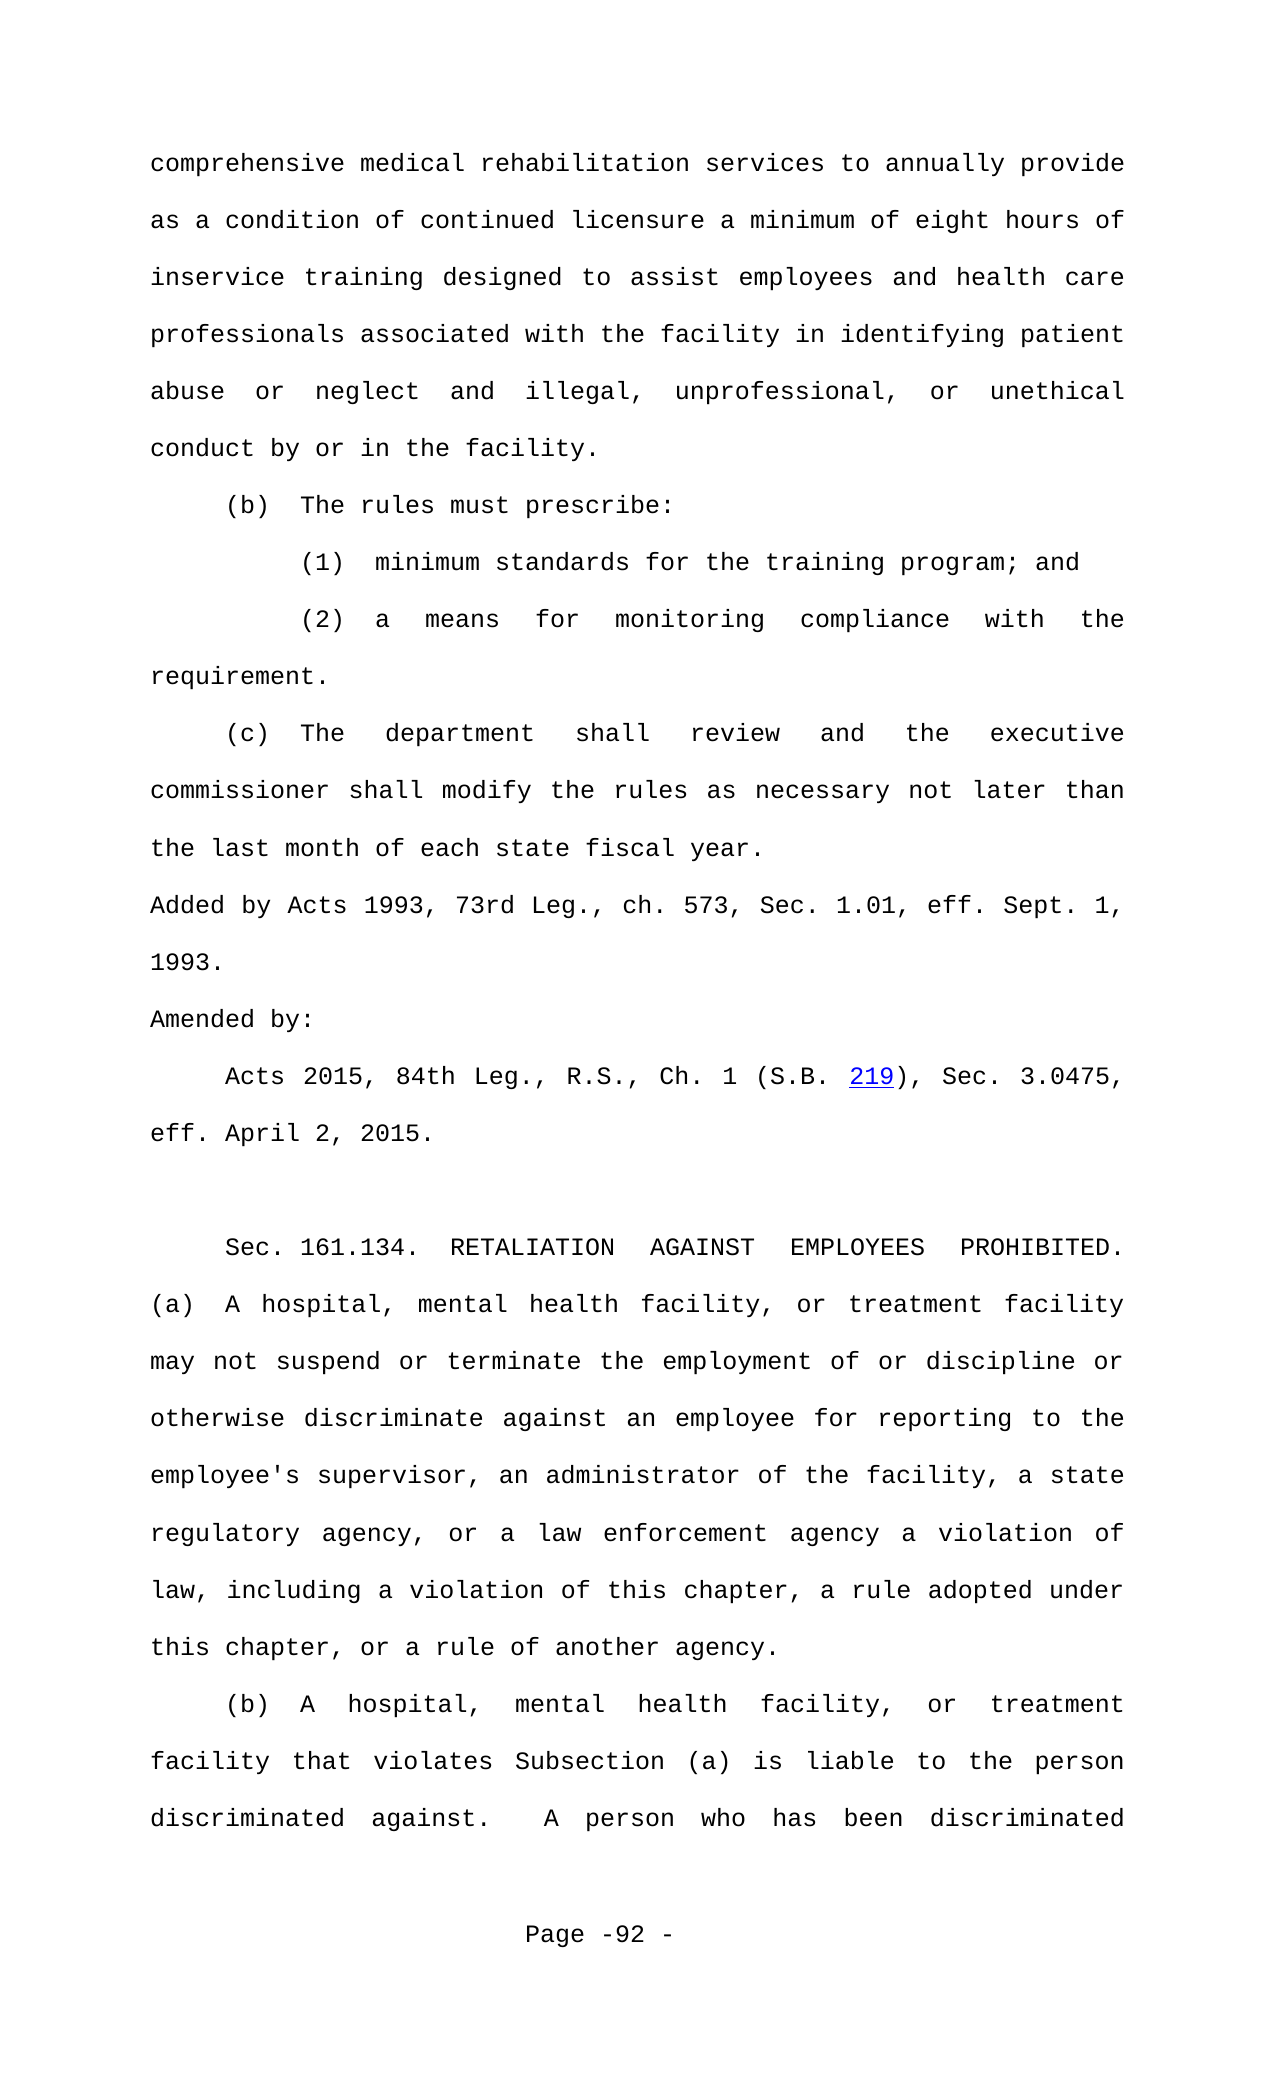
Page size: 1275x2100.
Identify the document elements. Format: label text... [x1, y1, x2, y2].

text Amended by: [150, 1006, 1125, 1035]
text (b) The rules must prescribe: [150, 492, 1125, 521]
text (1) minimum standards for the training program; and [150, 549, 1125, 578]
text Sec. 161.134. RETALIATION AGAINST EMPLOYEES PROHIBITED. (a) A hospital, mental health facility, or treatment facility may not suspend or terminate the employment of or discipline or otherwise discriminate against an employee for reporting to the employee's supervisor, an administrator of the facility, a state regulatory agency, or a law enforcement agency a violation of law, including a violation of this chapter, a rule adopted under this chapter, or a rule of another agency. [150, 1234, 1125, 1663]
text (c) The department shall review and the executive commissioner shall modify the rules as necessary not later than the last month of each state fiscal year. [150, 721, 1125, 863]
text Added by Acts 1993, 73rd Leg., ch. 573, Sec. 1.01, eff. Sept. 1, 1993. [150, 892, 1125, 978]
text (2) a means for monitoring compliance with the requirement. [150, 607, 1125, 692]
text Acts 2015, 84th Leg., R.S., Ch. 1 (S.B. 219), Sec. 3.0475, eff. April 2, 2015. [150, 1063, 1125, 1149]
